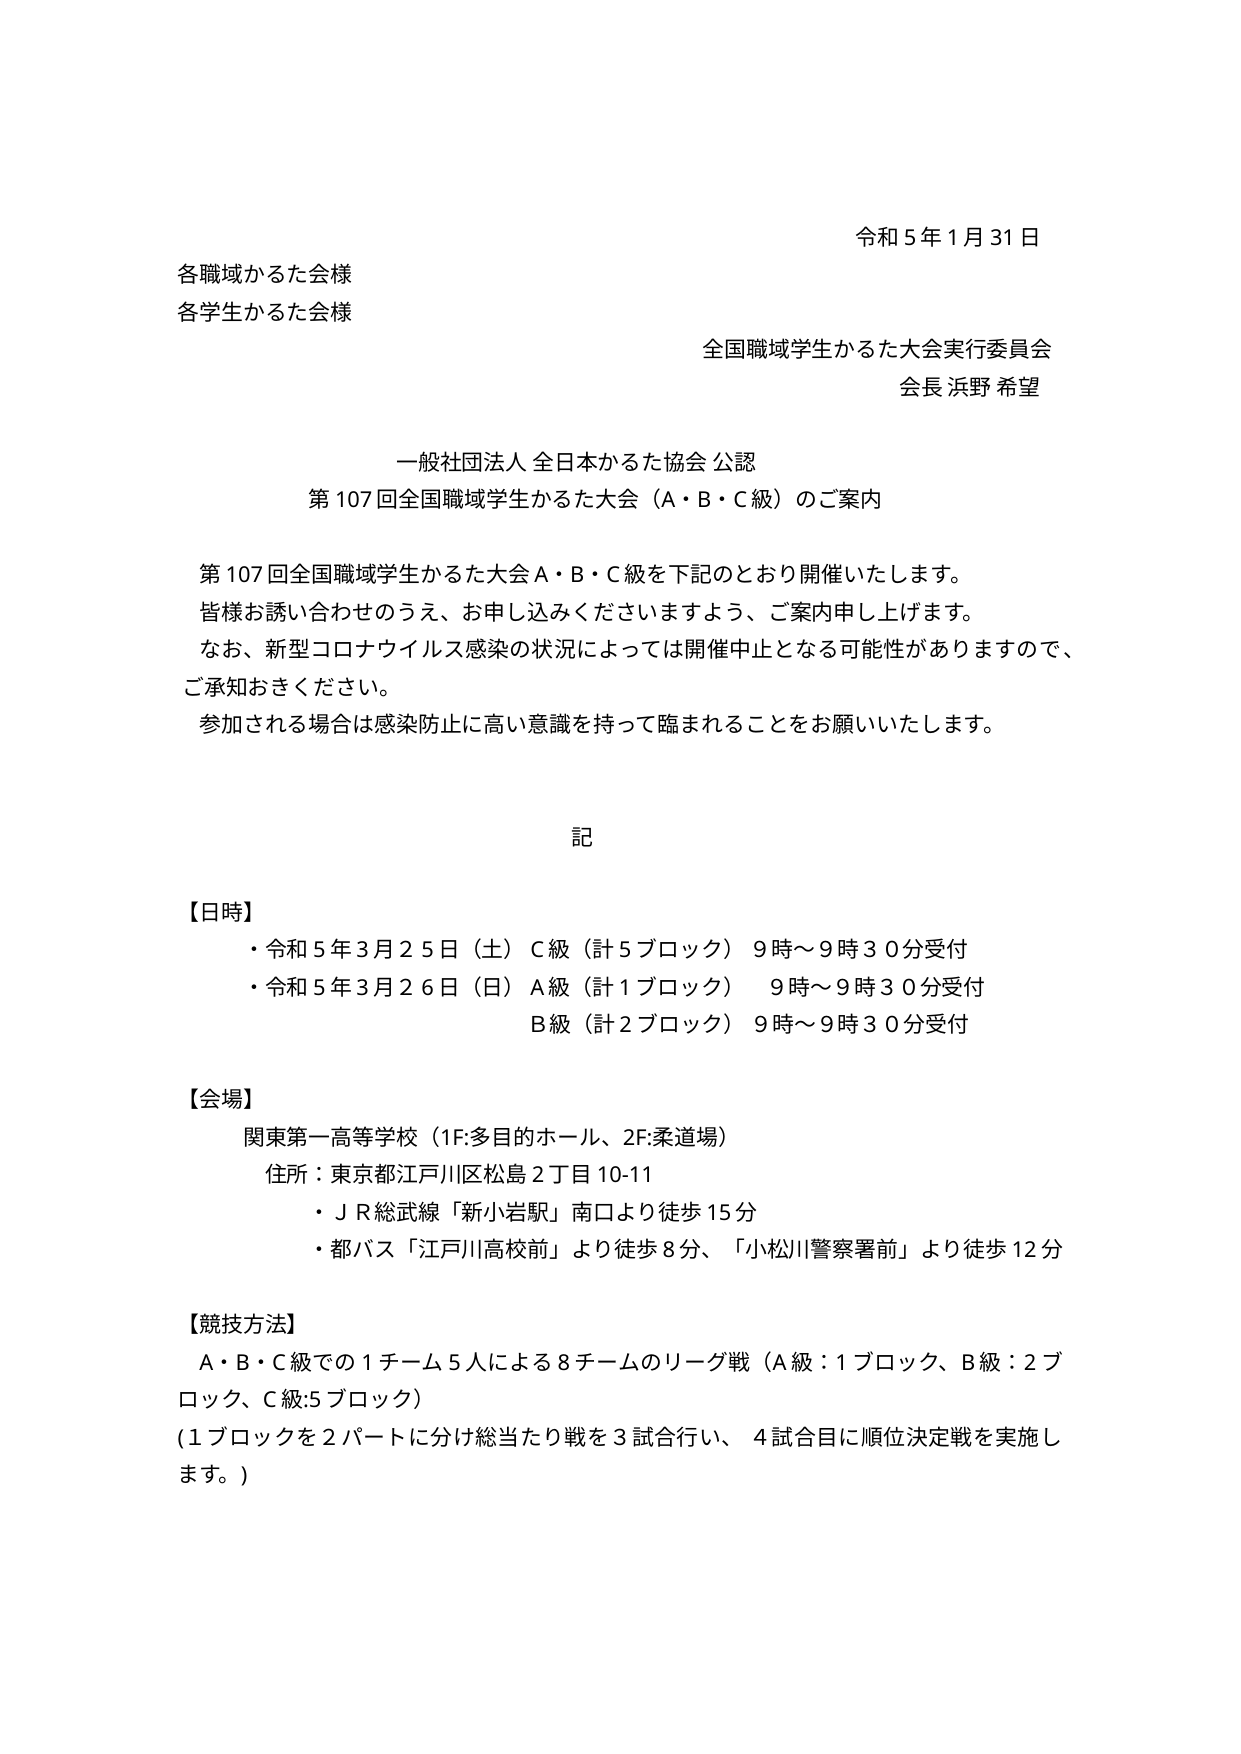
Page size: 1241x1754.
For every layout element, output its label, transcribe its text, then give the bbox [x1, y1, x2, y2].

text 【競技方法】 [177, 1304, 1063, 1342]
text 一般社団法人 全日本かるた協会 公認 [177, 442, 1063, 479]
text 令和5年1月31日 [177, 217, 1063, 254]
text 記 [177, 817, 1063, 854]
text なお、新型コロナウイルス感染の状況によっては開催中止となる可能性がありますので、 ご承知おきください。 [177, 629, 1063, 704]
text 第107回全国職域学生かるた大会A・B・C級を下記のとおり開催いたします。 [177, 554, 1063, 592]
text ・都バス「江戸川高校前」より徒歩8分、「小松川警察署前」より徒歩12分 [177, 1229, 1063, 1267]
text 全国職域学生かるた大会実行委員会 [177, 329, 1063, 367]
text 各職域かるた会様 [177, 254, 1063, 292]
text ・令和5年3月２5日（土） C級（計5ブロック） ９時～９時３０分受付 [177, 929, 1063, 967]
text 皆様お誘い合わせのうえ、お申し込みくださいますよう、ご案内申し上げます。 [177, 592, 1063, 629]
text A・B・C級での1チーム5人による8チームのリーグ戦（A級：1ブロック、B級：2ブロック、C級:5ブロック） [177, 1342, 1063, 1417]
text (１ブロックを２パートに分け総当たり戦を３試合行い、 ４試合目に順位決定戦を実施します。) [177, 1417, 1063, 1492]
text 関東第一高等学校（1F:多目的ホール、2F:柔道場） [177, 1117, 1063, 1154]
text 参加される場合は感染防止に高い意識を持って臨まれることをお願いいたします。 [177, 704, 1063, 742]
text 会長 浜野 希望 [177, 367, 1063, 404]
text ・令和5年3月２6日（日） A級（計1ブロック） ９時～９時３０分受付 [177, 967, 1063, 1004]
text 第107回全国職域学生かるた大会（A・B・C級）のご案内 [177, 479, 1063, 517]
text 各学生かるた会様 [177, 292, 1063, 329]
text ・ＪＲ総武線「新小岩駅」南口より徒歩15分 [177, 1192, 1063, 1229]
text 【会場】 [177, 1079, 1063, 1117]
text 住所：東京都江戸川区松島2丁目10-11 [177, 1154, 1063, 1192]
text Ｂ級（計2ブロック） ９時～９時３０分受付 [177, 1004, 1063, 1042]
text 【日時】 [177, 892, 1063, 929]
